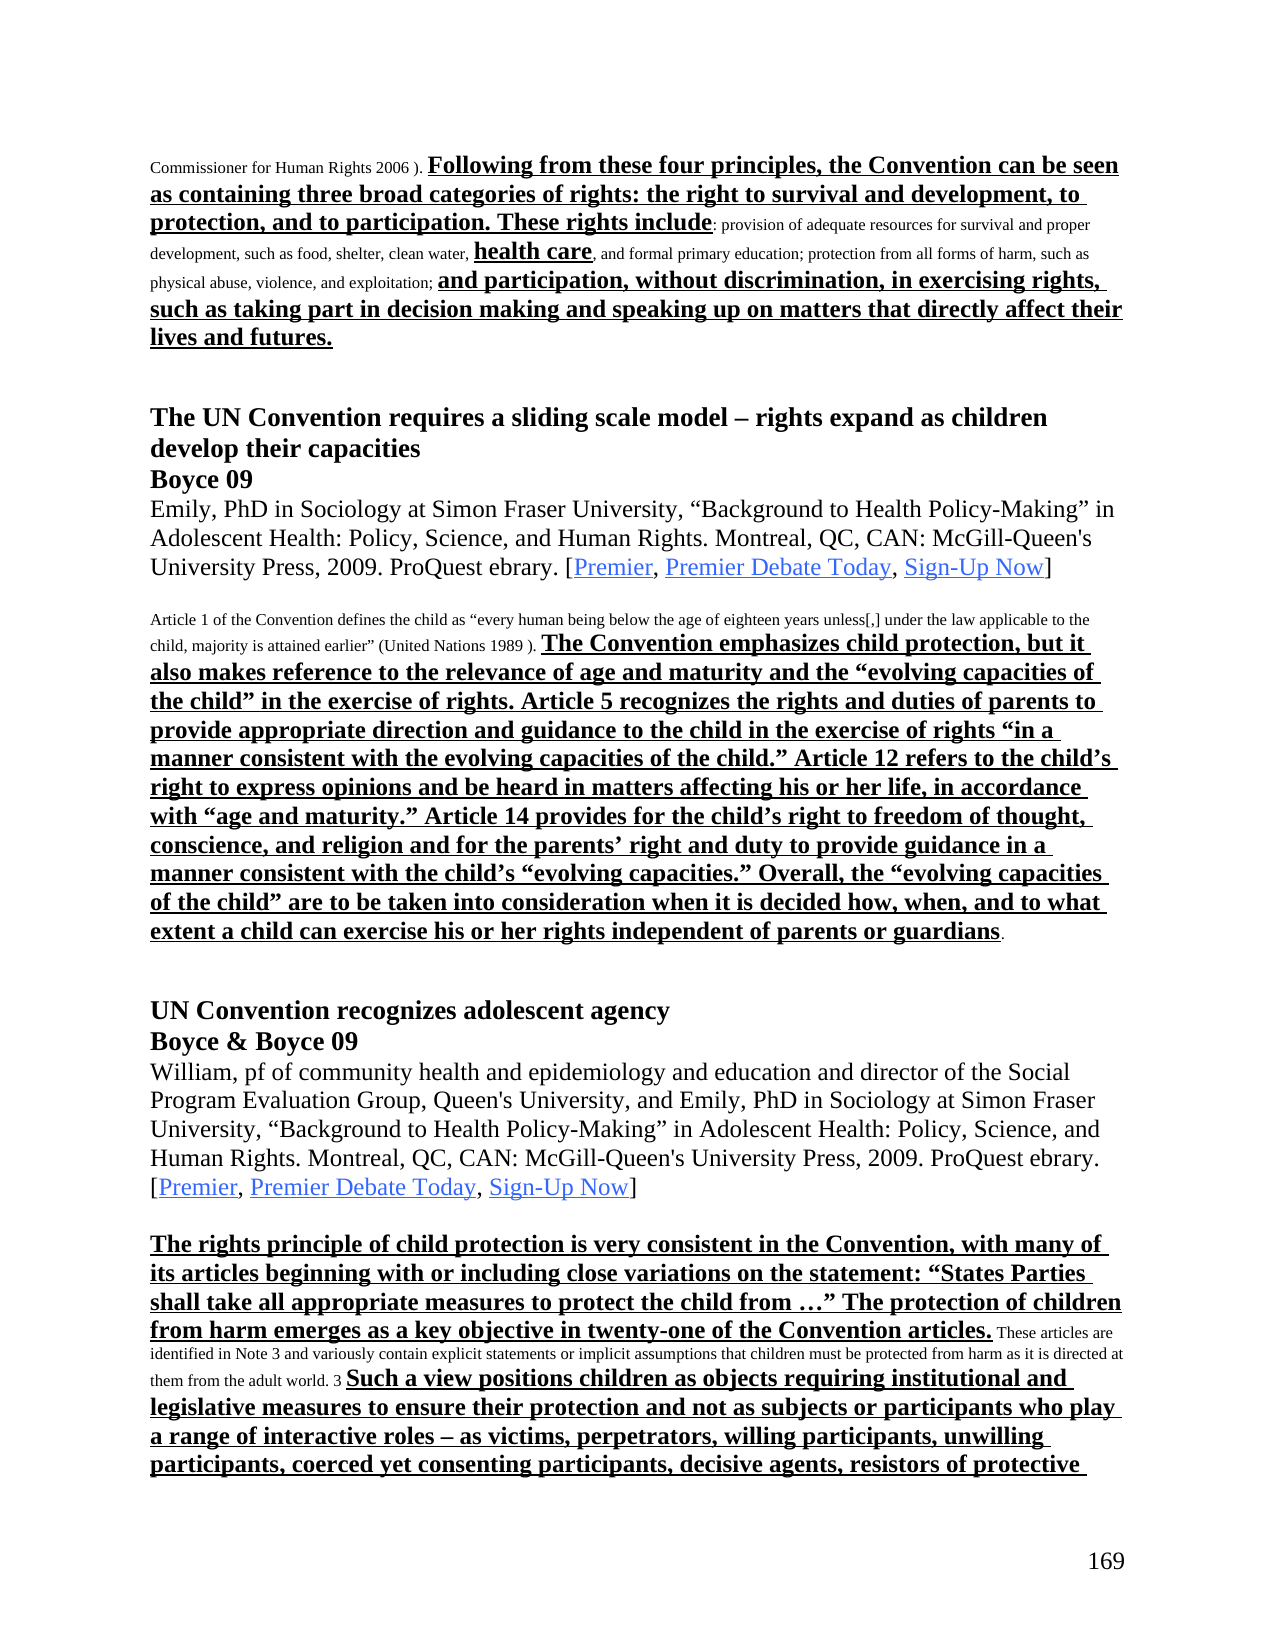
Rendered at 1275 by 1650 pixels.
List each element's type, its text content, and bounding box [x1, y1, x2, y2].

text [150, 1229, 1125, 1478]
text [150, 150, 1125, 351]
text Boyce 09 [150, 463, 1125, 494]
text Article 1 of the Convention defines the child as “every human being below the age of eighteen years unless[,] under the law applicable to the child, majority is attained earlier” (United Nations 1989 ). The Convention emphasizes child protection, but it also makes reference to the relevance of age and maturity and the “evolving capacities of the child” in the exercise of rights. Article 5 recognizes the rights and duties of parents to provide appropriate direction and guidance to the child in the exercise of rights “in a manner consistent with the evolving capacities of the child.” Article 12 refers to the child’s right to express opinions and be heard in matters affecting his or her life, in accordance with “age and maturity.” Article 14 provides for the child’s right to freedom of thought, conscience, and religion and for the parents’ right and duty to provide guidance in a manner consistent with the child’s “evolving capacities.” Overall, the “evolving capacities of the child” are to be taken into consideration when it is decided how, when, and to what extent a child can exercise his or her rights independent of parents or guardians. [150, 609, 1125, 945]
subtitle UN Convention recognizes adolescent agency [150, 994, 1125, 1025]
text Boyce & Boyce 09 [150, 1025, 1125, 1057]
subtitle The UN Convention requires a sliding scale model – rights expand as children develop their capacities [150, 401, 1125, 463]
